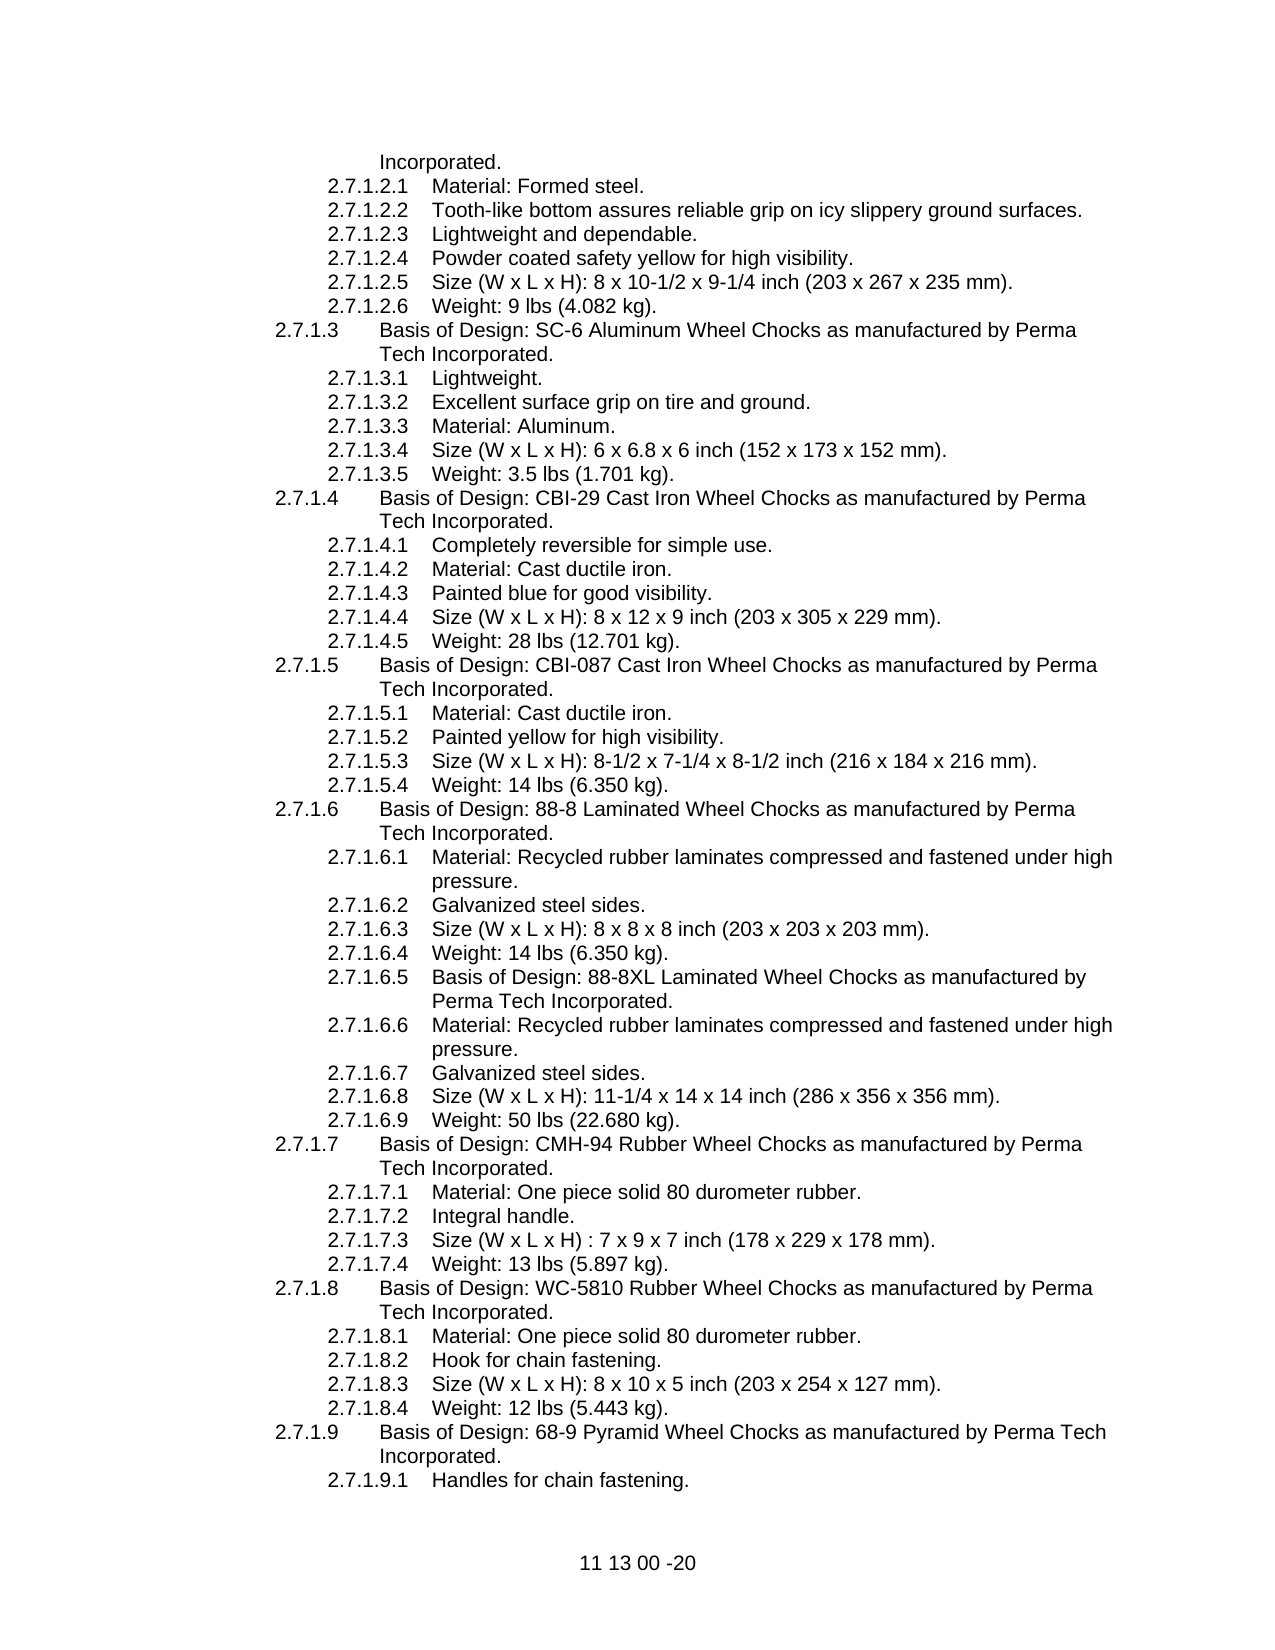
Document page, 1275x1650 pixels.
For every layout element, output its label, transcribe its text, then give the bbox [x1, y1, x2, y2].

list Material: Aluminum. [327, 413, 1125, 437]
list Lightweight and dependable. [327, 222, 1125, 246]
list Size (W x L x H): 8 x 12 x 9 inch (203 x 305 x 229 mm). [327, 605, 1125, 629]
list Material: Cast ductile iron. [327, 557, 1125, 581]
list Basis of Design: CBI-087 Cast Iron Wheel Chocks as manufactured by Perma Tech Incorporated. [275, 653, 1125, 701]
list Size (W x L x H): 8 x 10 x 5 inch (203 x 254 x 127 mm). [327, 1372, 1125, 1396]
list Material: One piece solid 80 durometer rubber. [327, 1180, 1125, 1204]
list Size (W x L x H): 8 x 8 x 8 inch (203 x 203 x 203 mm). [327, 917, 1125, 941]
list Hook for chain fastening. [327, 1348, 1125, 1372]
list Basis of Design: WC-5810 Rubber Wheel Chocks as manufactured by Perma Tech Incorporated. [275, 1276, 1125, 1324]
list Size (W x L x H) : 7 x 9 x 7 inch (178 x 229 x 178 mm). [327, 1228, 1125, 1252]
list Powder coated safety yellow for high visibility. [327, 246, 1125, 270]
list Material: Recycled rubber laminates compressed and fastened under high pressure. [327, 845, 1125, 893]
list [275, 150, 1125, 174]
list Basis of Design: SC-6 Aluminum Wheel Chocks as manufactured by Perma Tech Incorporated. [275, 318, 1125, 366]
list Material: Recycled rubber laminates compressed and fastened under high pressure. [327, 1012, 1125, 1060]
list Weight: 28 lbs (12.701 kg). [327, 629, 1125, 653]
list Weight: 50 lbs (22.680 kg). [327, 1108, 1125, 1132]
list Lightweight. [327, 366, 1125, 389]
list Size (W x L x H): 11-1/4 x 14 x 14 inch (286 x 356 x 356 mm). [327, 1084, 1125, 1108]
list Handles for chain fastening. [327, 1468, 1125, 1492]
list Material: Formed steel. [327, 174, 1125, 198]
list Galvanized steel sides. [327, 1060, 1125, 1084]
list Basis of Design: CMH-94 Rubber Wheel Chocks as manufactured by Perma Tech Incorporated. [275, 1132, 1125, 1180]
list Weight: 14 lbs (6.350 kg). [327, 941, 1125, 964]
list Material: Cast ductile iron. [327, 701, 1125, 725]
list Basis of Design: CBI-29 Cast Iron Wheel Chocks as manufactured by Perma Tech Incorporated. [275, 485, 1125, 533]
list Size (W x L x H): 6 x 6.8 x 6 inch (152 x 173 x 152 mm). [327, 437, 1125, 461]
list Excellent surface grip on tire and ground. [327, 389, 1125, 413]
list Weight: 3.5 lbs (1.701 kg). [327, 461, 1125, 485]
list Painted blue for good visibility. [327, 581, 1125, 605]
list Completely reversible for simple use. [327, 533, 1125, 557]
list Weight: 9 lbs (4.082 kg). [327, 294, 1125, 318]
list Material: One piece solid 80 durometer rubber. [327, 1324, 1125, 1348]
list Basis of Design: 68-9 Pyramid Wheel Chocks as manufactured by Perma Tech Incorporated. [275, 1420, 1125, 1468]
list Integral handle. [327, 1204, 1125, 1228]
list Basis of Design: 88-8XL Laminated Wheel Chocks as manufactured by Perma Tech Incorporated. [327, 964, 1125, 1012]
list Painted yellow for high visibility. [327, 725, 1125, 749]
list Weight: 12 lbs (5.443 kg). [327, 1396, 1125, 1420]
list Basis of Design: 88-8 Laminated Wheel Chocks as manufactured by Perma Tech Incorporated. [275, 797, 1125, 845]
list Size (W x L x H): 8 x 10-1/2 x 9-1/4 inch (203 x 267 x 235 mm). [327, 270, 1125, 294]
list Galvanized steel sides. [327, 893, 1125, 917]
list Weight: 14 lbs (6.350 kg). [327, 773, 1125, 797]
list Weight: 13 lbs (5.897 kg). [327, 1252, 1125, 1276]
list Size (W x L x H): 8-1/2 x 7-1/4 x 8-1/2 inch (216 x 184 x 216 mm). [327, 749, 1125, 773]
list Tooth-like bottom assures reliable grip on icy slippery ground surfaces. [327, 198, 1125, 222]
